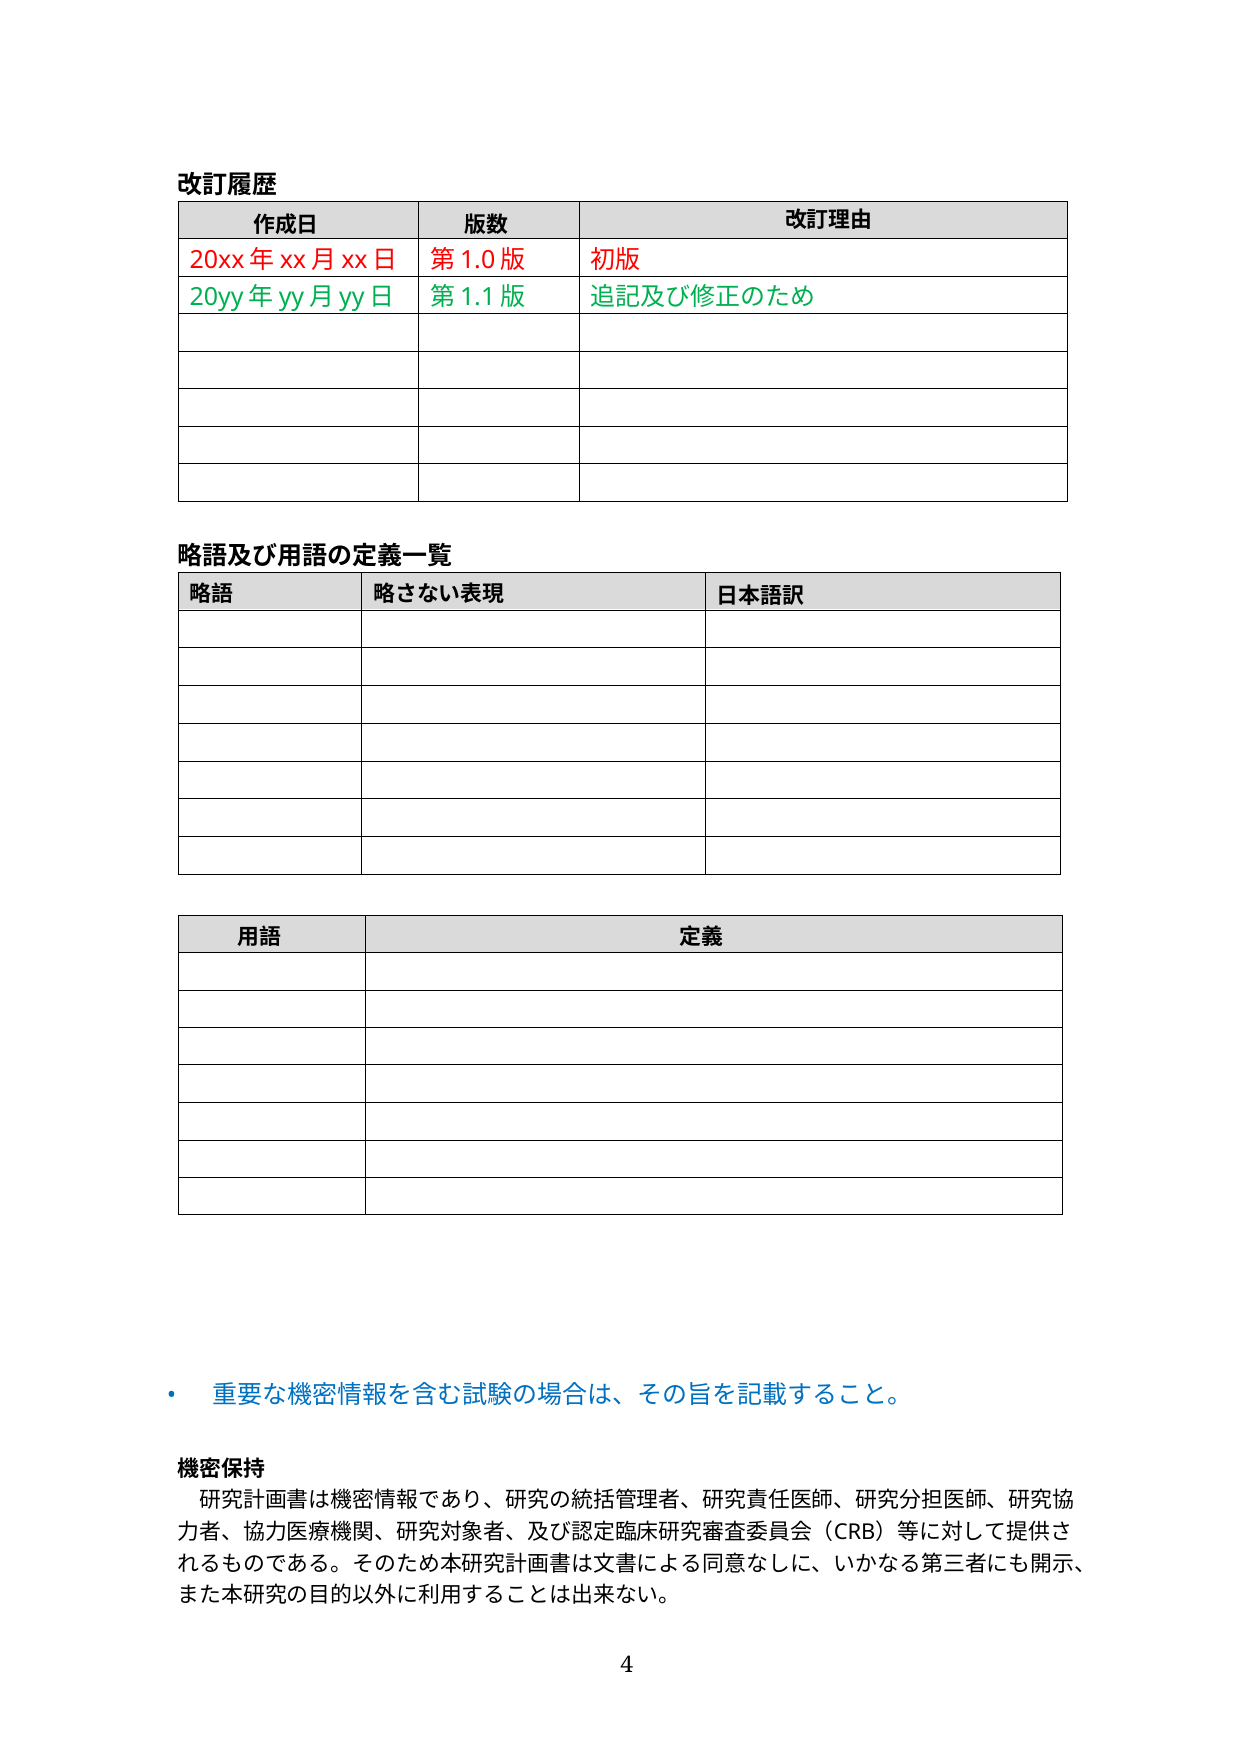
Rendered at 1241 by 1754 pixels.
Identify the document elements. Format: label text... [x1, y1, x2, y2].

table_header 略さない表現 [362, 573, 705, 609]
table_cell [366, 1065, 1062, 1102]
table_header 定義 [366, 916, 1062, 952]
table_header 版数 [419, 202, 579, 238]
table_cell [362, 762, 705, 798]
table_cell [366, 1103, 1062, 1139]
table_cell [419, 352, 579, 388]
table_cell [179, 799, 361, 836]
table_cell [179, 1103, 365, 1139]
table_cell [706, 837, 1060, 874]
table_cell [179, 724, 361, 761]
text 研究計画書は機密情報であり、研究の統括管理者、研究責任医師、研究分担医師、研究協力者、協力医療機関、研究対象者、及び認定臨床研究審査委員会（CRB）等に対して提供されるものである。そのため本研究計画書は文書による同意なしに、いかなる第三者にも開示、また本研究の目的以外に利用することは出来ない。 [177, 1482, 1076, 1609]
table_cell [706, 611, 1060, 647]
table_cell [419, 464, 579, 501]
table_cell [362, 837, 705, 874]
table_cell [366, 1141, 1062, 1177]
table_cell [179, 686, 361, 723]
table_cell [580, 389, 1067, 426]
table_cell [179, 991, 365, 1027]
table_cell [179, 762, 361, 798]
table_cell [366, 1178, 1062, 1214]
text 機密保持 [177, 1451, 1076, 1482]
table_cell [179, 1141, 365, 1177]
table_header 改訂理由 [580, 202, 1067, 238]
table_cell [362, 686, 705, 723]
table_cell [362, 611, 705, 647]
list 重要な機密情報を含む試験の場合は、その旨を記載すること。 [167, 1374, 1076, 1411]
table_cell [179, 1065, 365, 1102]
table_cell [366, 1028, 1062, 1064]
table_cell [179, 953, 365, 989]
table_cell [366, 953, 1062, 989]
table_cell [362, 648, 705, 685]
table_cell [419, 389, 579, 426]
table_cell [179, 427, 418, 463]
table_cell [580, 314, 1067, 351]
table_cell [706, 648, 1060, 685]
table_cell [179, 389, 418, 426]
table_cell 20xx年xx月xx日 [179, 239, 418, 276]
table_header 略語 [179, 573, 361, 609]
table_cell [706, 686, 1060, 723]
table_cell [580, 352, 1067, 388]
table_cell [419, 314, 579, 351]
text 略語及び用語の定義一覧 [177, 536, 1076, 572]
table_cell [362, 799, 705, 836]
table_cell [179, 464, 418, 501]
table_cell 第1.1版 [419, 277, 579, 313]
table_header 用語 [179, 916, 365, 952]
table_cell 初版 [580, 239, 1067, 276]
table_cell [179, 611, 361, 647]
table_cell [179, 648, 361, 685]
table_cell 追記及び修正のため [580, 277, 1067, 313]
table_cell [706, 762, 1060, 798]
table_cell [179, 314, 418, 351]
table_cell [706, 799, 1060, 836]
table_cell [362, 724, 705, 761]
table_cell [179, 1028, 365, 1064]
table_cell 20yy年yy月yy日 [179, 277, 418, 313]
table_cell [419, 427, 579, 463]
text 改訂履歴 [177, 164, 1076, 201]
table_cell [179, 1178, 365, 1214]
table_cell [580, 427, 1067, 463]
table_cell [179, 837, 361, 874]
table_cell [580, 464, 1067, 501]
table_cell [179, 352, 418, 388]
table_cell [706, 724, 1060, 761]
table_header 作成日 [179, 202, 418, 238]
table_cell 第1.0版 [419, 239, 579, 276]
table_cell [366, 991, 1062, 1027]
table_header 日本語訳 [706, 573, 1060, 609]
